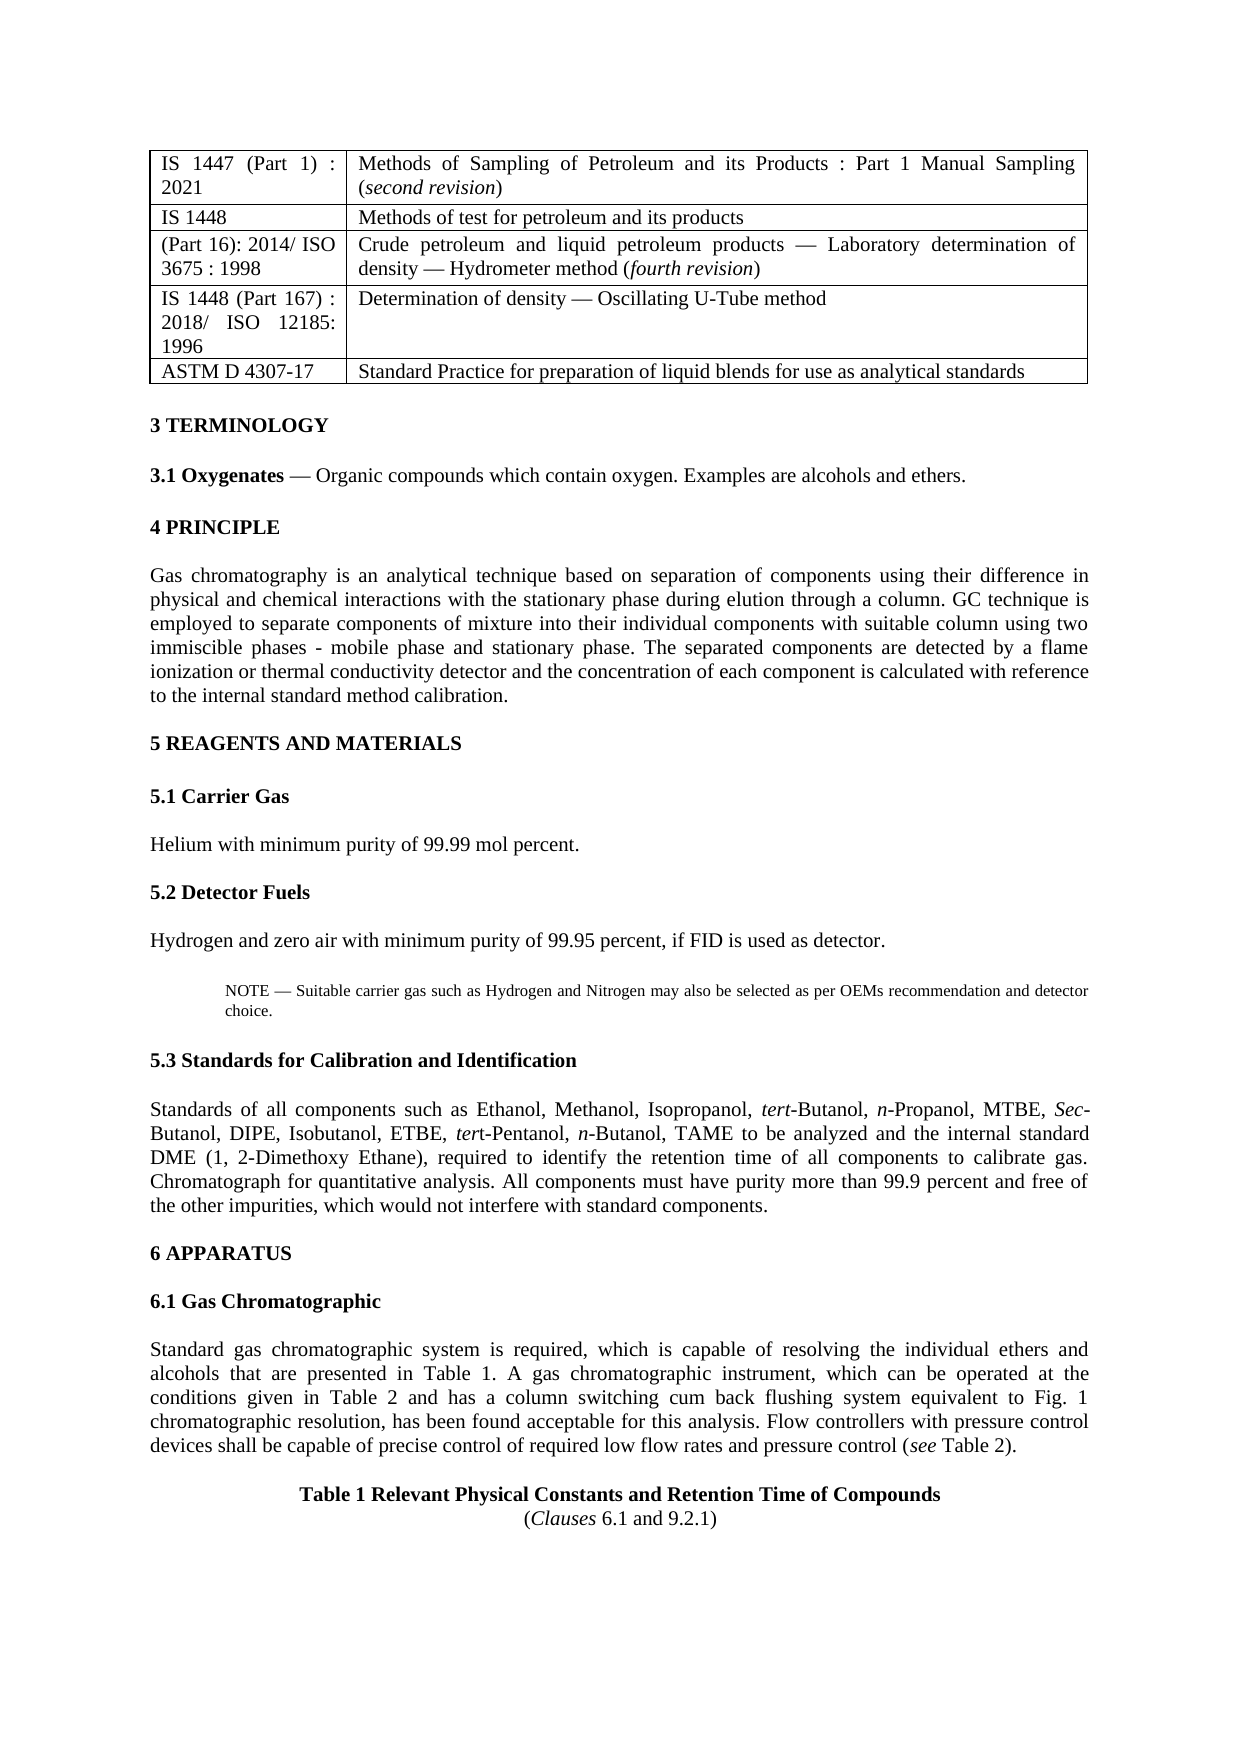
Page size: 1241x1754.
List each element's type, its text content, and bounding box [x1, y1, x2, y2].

text Standards of all components such as Ethanol, Methanol, Isopropanol, tert-Butanol, n-Propanol, MTBE, Sec-Butanol, DIPE, Isobutanol, ETBE, tert-Pentanol, n-Butanol, TAME to be analyzed and the internal standard DME (1, 2-Dimethoxy Ethane), required to identify the retention time of all components to calibrate gas. Chromatograph for quantitative analysis. All components must have purity more than 99.9 percent and free of the other impurities, which would not interfere with standard components. [150, 1096, 1090, 1217]
text 5 REAGENTS AND MATERIALS [150, 731, 1090, 755]
text 5.3 Standards for Calibration and Identification [150, 1048, 1090, 1072]
table_cell Standard Practice for preparation of liquid blends for use as analytical standards [347, 359, 1087, 383]
text NOTE — Suitable carrier gas such as Hydrogen and Nitrogen may also be selected as per OEMs recommendation and detector choice. [225, 981, 1090, 1019]
table_cell Methods of test for petroleum and its products [347, 205, 1087, 230]
text Gas chromatography is an analytical technique based on separation of components using their difference in physical and chemical interactions with the stationary phase during elution through a column. GC technique is employed to separate components of mixture into their individual components with suitable column using two immiscible phases - mobile phase and stationary phase. The separated components are detected by a flame ionization or thermal conductivity detector and the concentration of each component is calculated with reference to the internal standard method calibration. [150, 563, 1090, 707]
text 6.1 Gas Chromatographic [150, 1289, 1090, 1313]
text 3.1 Oxygenates — Organic compounds which contain oxygen. Examples are alcohols and ethers. [150, 463, 1090, 487]
text 3 TERMINOLOGY [150, 413, 1090, 437]
text Table 1 Relevant Physical Constants and Retention Time of Compounds [150, 1481, 1090, 1506]
table_cell IS 1448 [151, 205, 346, 230]
table_cell IS 1448 (Part 167) : 2018/ ISO 12185: 1996 [151, 286, 346, 358]
text 6 APPARATUS [150, 1241, 1090, 1265]
table_cell IS 1447 (Part 1) : 2021 [151, 151, 346, 204]
text 5.1 Carrier Gas [150, 784, 1090, 808]
text 4 PRINCIPLE [150, 515, 1090, 539]
text 5.2 Detector Fuels [150, 880, 1090, 904]
text Standard gas chromatographic system is required, which is capable of resolving the individual ethers and alcohols that are presented in Table 1. A gas chromatographic instrument, which can be operated at the conditions given in Table 2 and has a column switching cum back flushing system equivalent to Fig. 1 chromatographic resolution, has been found acceptable for this analysis. Flow controllers with pressure control devices shall be capable of precise control of required low flow rates and pressure control (see Table 2). [150, 1337, 1090, 1457]
table_cell Determination of density — Oscillating U-Tube method [347, 286, 1087, 358]
table_cell (Part 16): 2014/ ISO 3675 : 1998 [151, 231, 346, 285]
table_cell Crude petroleum and liquid petroleum products — Laboratory determination of density — Hydrometer method (fourth revision) [347, 231, 1087, 285]
table_cell Methods of Sampling of Petroleum and its Products : Part 1 Manual Sampling (second revision) [347, 151, 1087, 204]
text Hydrogen and zero air with minimum purity of 99.95 percent, if FID is used as detector. [150, 928, 1090, 952]
text (Clauses 6.1 and 9.2.1) [150, 1506, 1090, 1529]
text Helium with minimum purity of 99.99 mol percent. [150, 832, 1090, 856]
table_cell ASTM D 4307-17 [151, 359, 346, 383]
